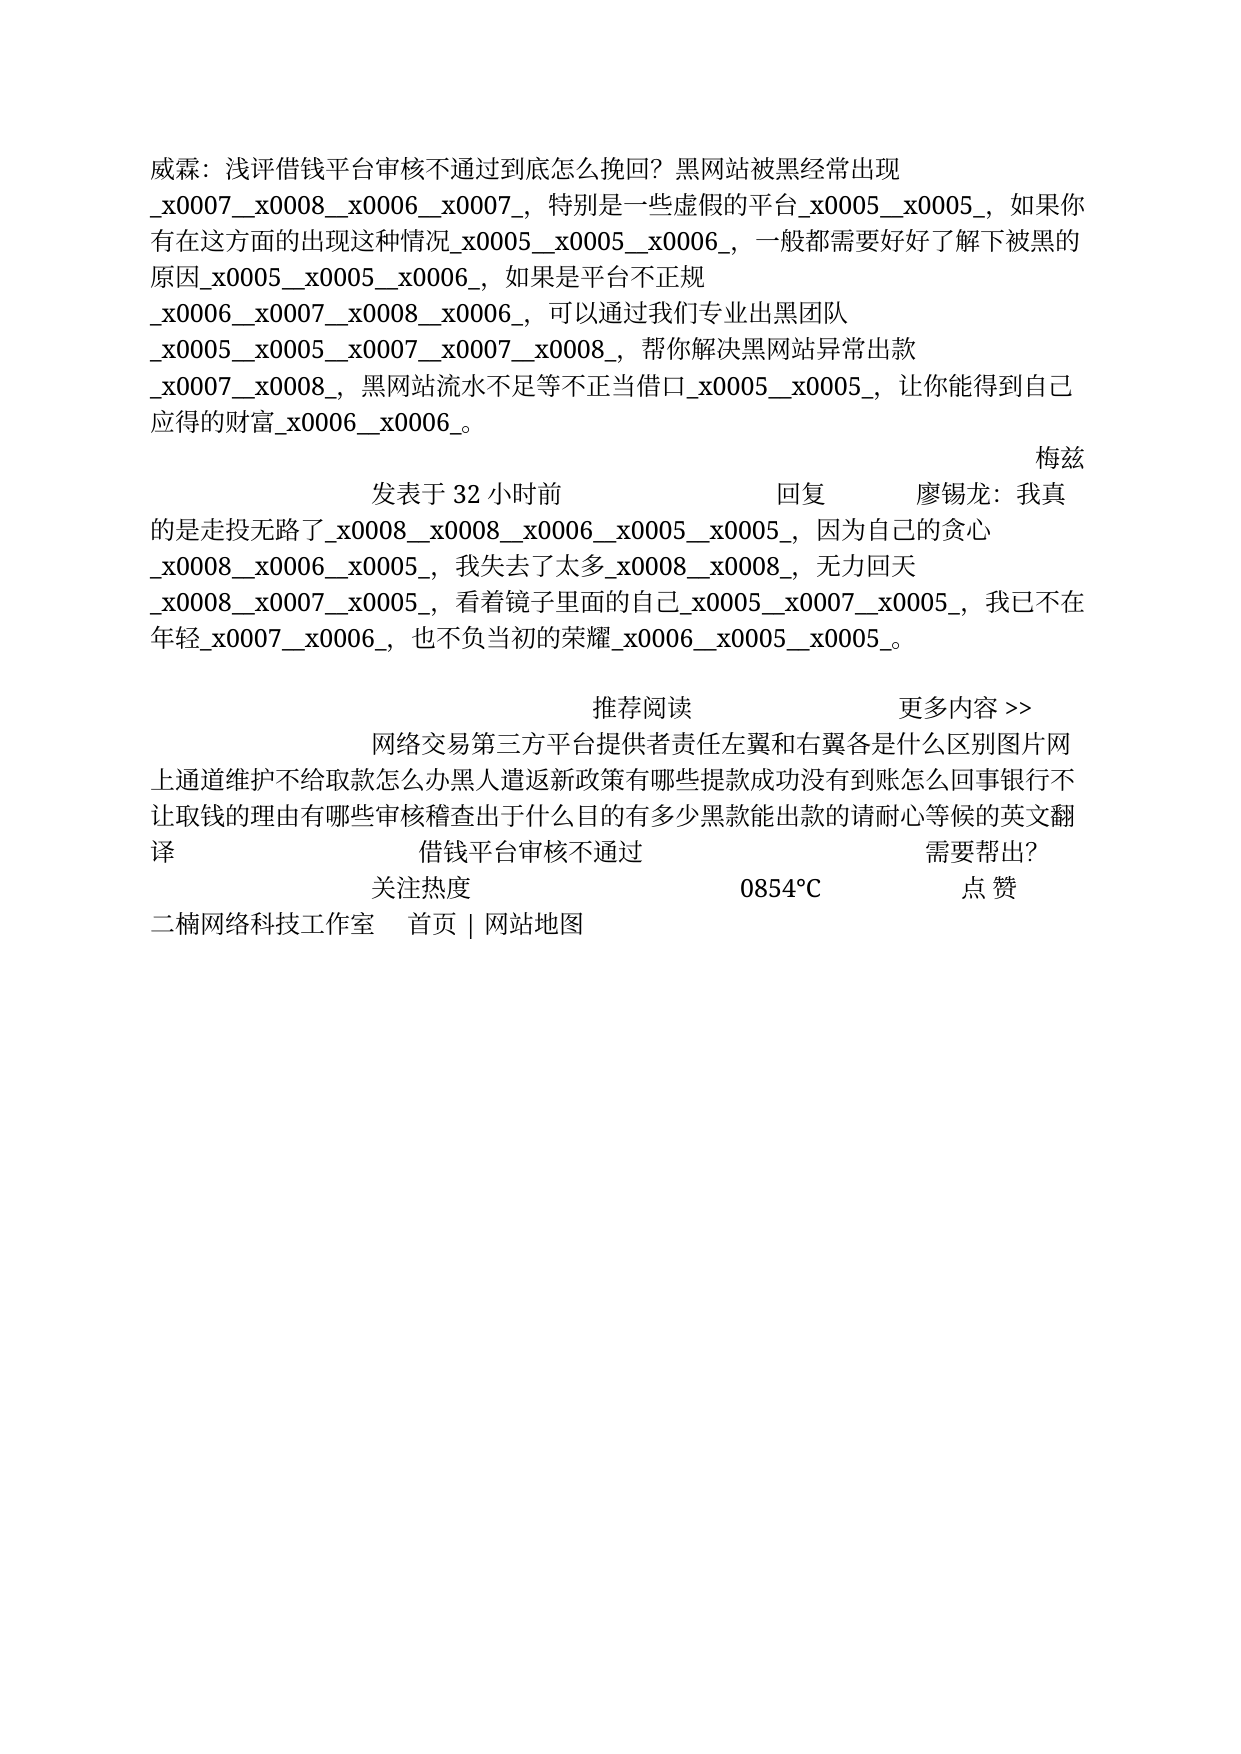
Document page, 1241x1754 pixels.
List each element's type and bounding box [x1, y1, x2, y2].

text [150, 150, 1090, 941]
